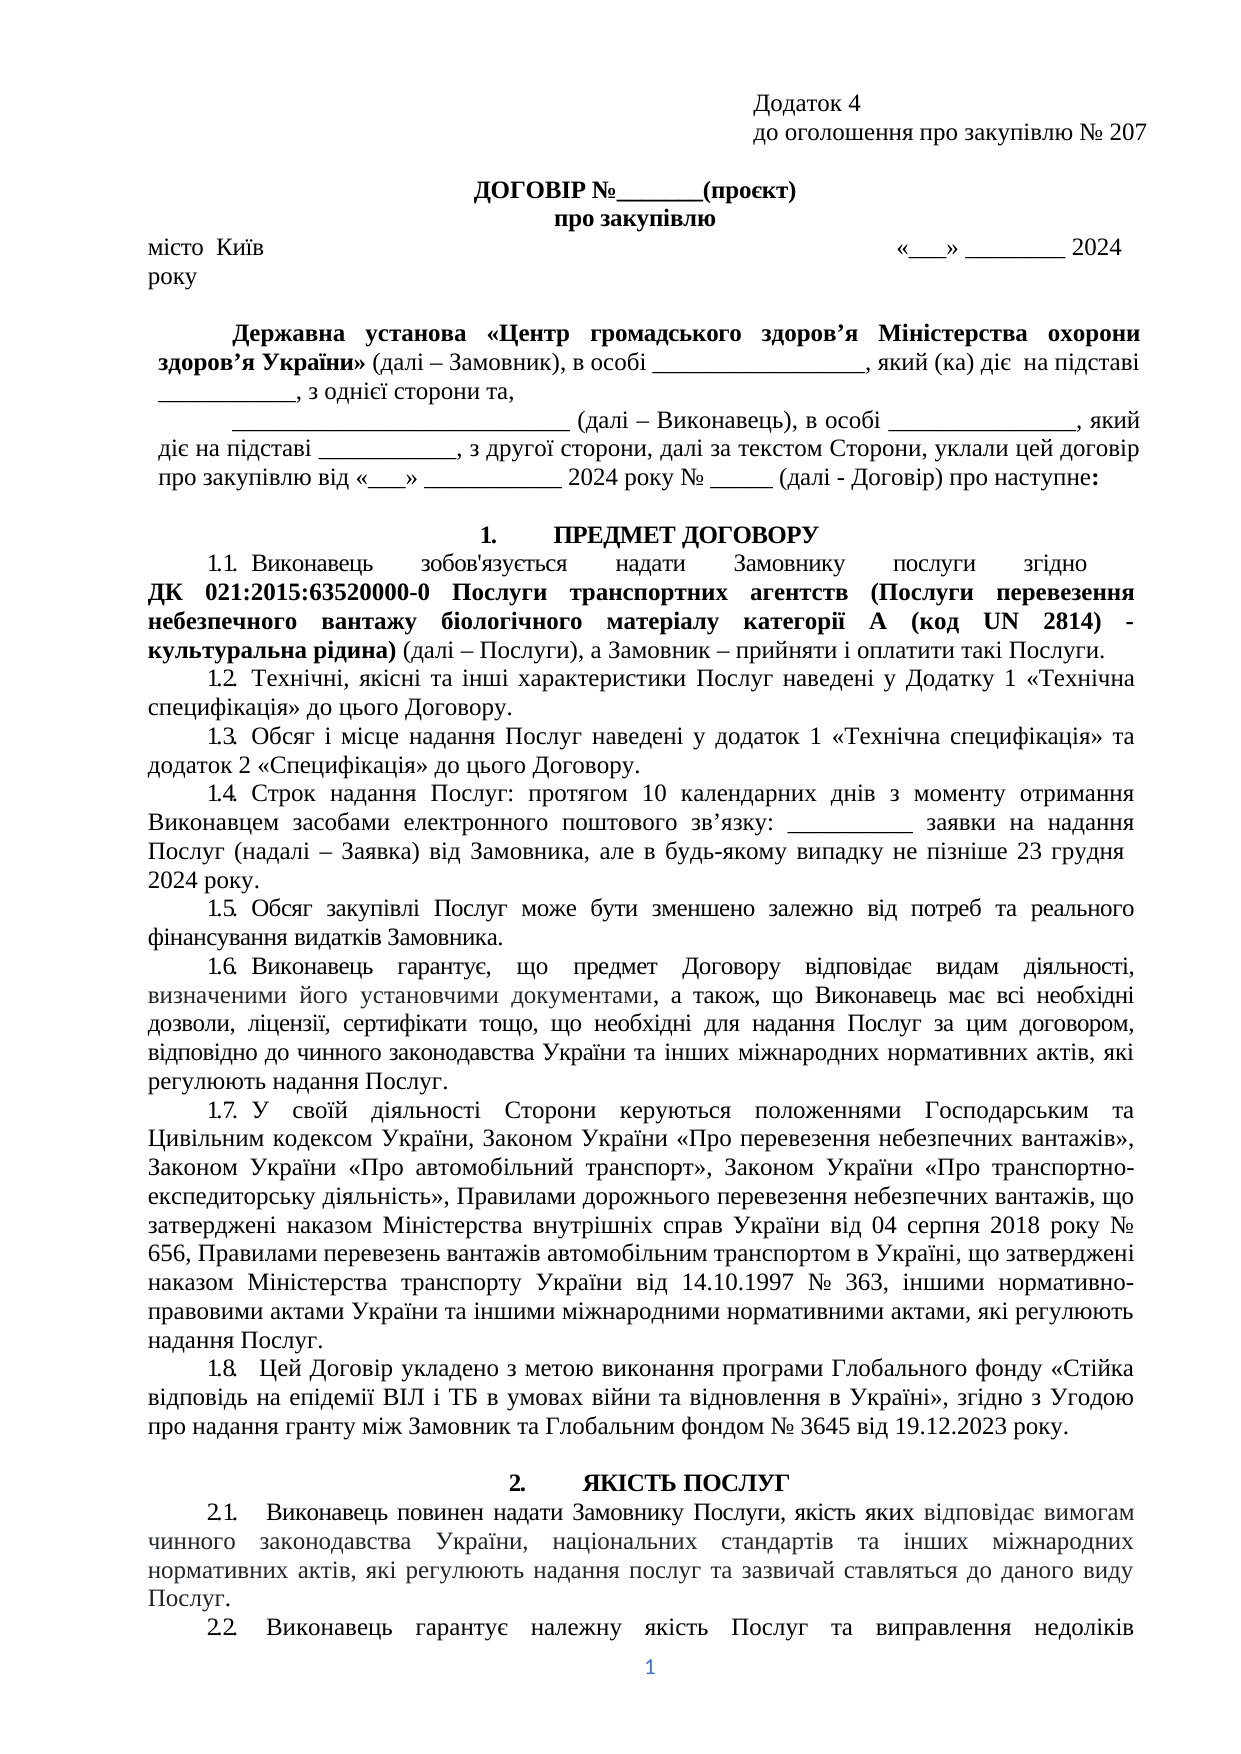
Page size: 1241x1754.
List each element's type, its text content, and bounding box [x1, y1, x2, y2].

text про закупівлю [148, 203, 1122, 232]
list Виконавець зобов'язується надати Замовнику послуги згідно ДК 021:2015:63520000-0 Послуги транспортних агентств (Послуги перевезення небезпечного вантажу біологічного матеріалу категорії А (код UN 2814) - культуральна рідина) (далі – Послуги), а Замовник – прийняти і оплатити такі Послуги. [148, 548, 1135, 663]
list ПРЕДМЕТ ДОГОВОРУ [148, 520, 1152, 548]
text місто Київ «___» ________ 2024 року [148, 232, 1122, 290]
list Технічні, якісні та інші характеристики Послуг наведені у Додатку 1 «Технічна специфікація» до цього Договору. [148, 663, 1135, 721]
list Виконавець повинен надати Замовнику Послуги, якість яких відповідає вимогам чинного законодавства України, національних стандартів та інших міжнародних нормативних актів, які регулюють надання послуг та зазвичай ставляться до даного виду Послуг. [148, 1583, 1135, 1612]
text ДОГОВІР №_______(проєкт) [148, 175, 1122, 203]
text ___________________________ (далі – Виконавець), в особі _______________, який діє на підставі ___________, з другої сторони, далі за текстом Сторони, уклали цей договір про закупівлю від «___» ___________ 2024 року № _____ (далі - Договір) про наступне: [158, 405, 1141, 491]
list Строк надання Послуг: протягом 10 календарних днів з моменту отримання Виконавцем засобами електронного поштового зв’язку: __________ заявки на надання Послуг (надалі – Заявка) від Замовника, але в будь-якому випадку не пізніше 23 грудня 2024 року. [148, 778, 1135, 893]
list ЯКІСТЬ ПОСЛУГ [148, 1468, 1152, 1497]
list Обсяг закупівлі Послуг може бути зменшено залежно від потреб та реального фінансування видатків Замовника. [148, 893, 1135, 951]
list У своїй діяльності Сторони керуються положеннями Господарським та Цивільним кодексом України, Законом України «Про перевезення небезпечних вантажів», Законом України «Про автомобільний транспорт», Законом України «Про транспортно-експедиторську діяльність», Правилами дорожнього перевезення небезпечних вантажів, що затверджені наказом Міністерства внутрішніх справ України від 04 серпня 2018 року № 656, Правилами перевезень вантажів автомобільним транспортом в Україні, що затверджені наказом Міністерства транспорту України від 14.10.1997 № 363, іншими нормативно-правовими актами України та іншими міжнародними нормативними актами, які регулюють надання Послуг. [148, 1095, 1135, 1353]
text Додаток 4 [148, 88, 1152, 117]
list Обсяг і місце надання Послуг наведені у додаток 1 «Технічна специфікація» та додаток 2 «Специфікація» до цього Договору. [148, 721, 1135, 778]
list Виконавець повинен надати Замовнику Послуги, якість яких відповідає вимогам чинного законодавства України, національних стандартів та інших міжнародних нормативних актів, які регулюють надання послуг та зазвичай ставляться до даного виду Послуг. [148, 1497, 924, 1526]
list Виконавець гарантує, що предмет Договору відповідає видам діяльності, визначеними його установчими документами, а також, що Виконавець має всі необхідні дозволи, ліцензії, сертифікати тощо, що необхідні для надання Послуг за цим договором, відповідно до чинного законодавства України та інших міжнародних нормативних актів, які регулюють надання Послуг. [148, 951, 1135, 1095]
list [148, 1612, 1134, 1641]
list Цей Договір укладено з метою виконання програми Глобального фонду «Стійка відповідь на епідемії ВІЛ і ТБ в умовах війни та відновлення в Україні», згідно з Угодою про надання гранту між Замовник та Глобальним фондом № 3645 від 19.12.2023 року. [148, 1353, 1135, 1440]
text Державна установа «Центр громадського здоров’я Міністерства охорони здоров’я України» (далі – Замовник), в особі _________________, який (ка) діє на підставі ___________, з однієї сторони та, [158, 318, 1141, 405]
text до оголошення про закупівлю № 207 [148, 117, 1152, 146]
